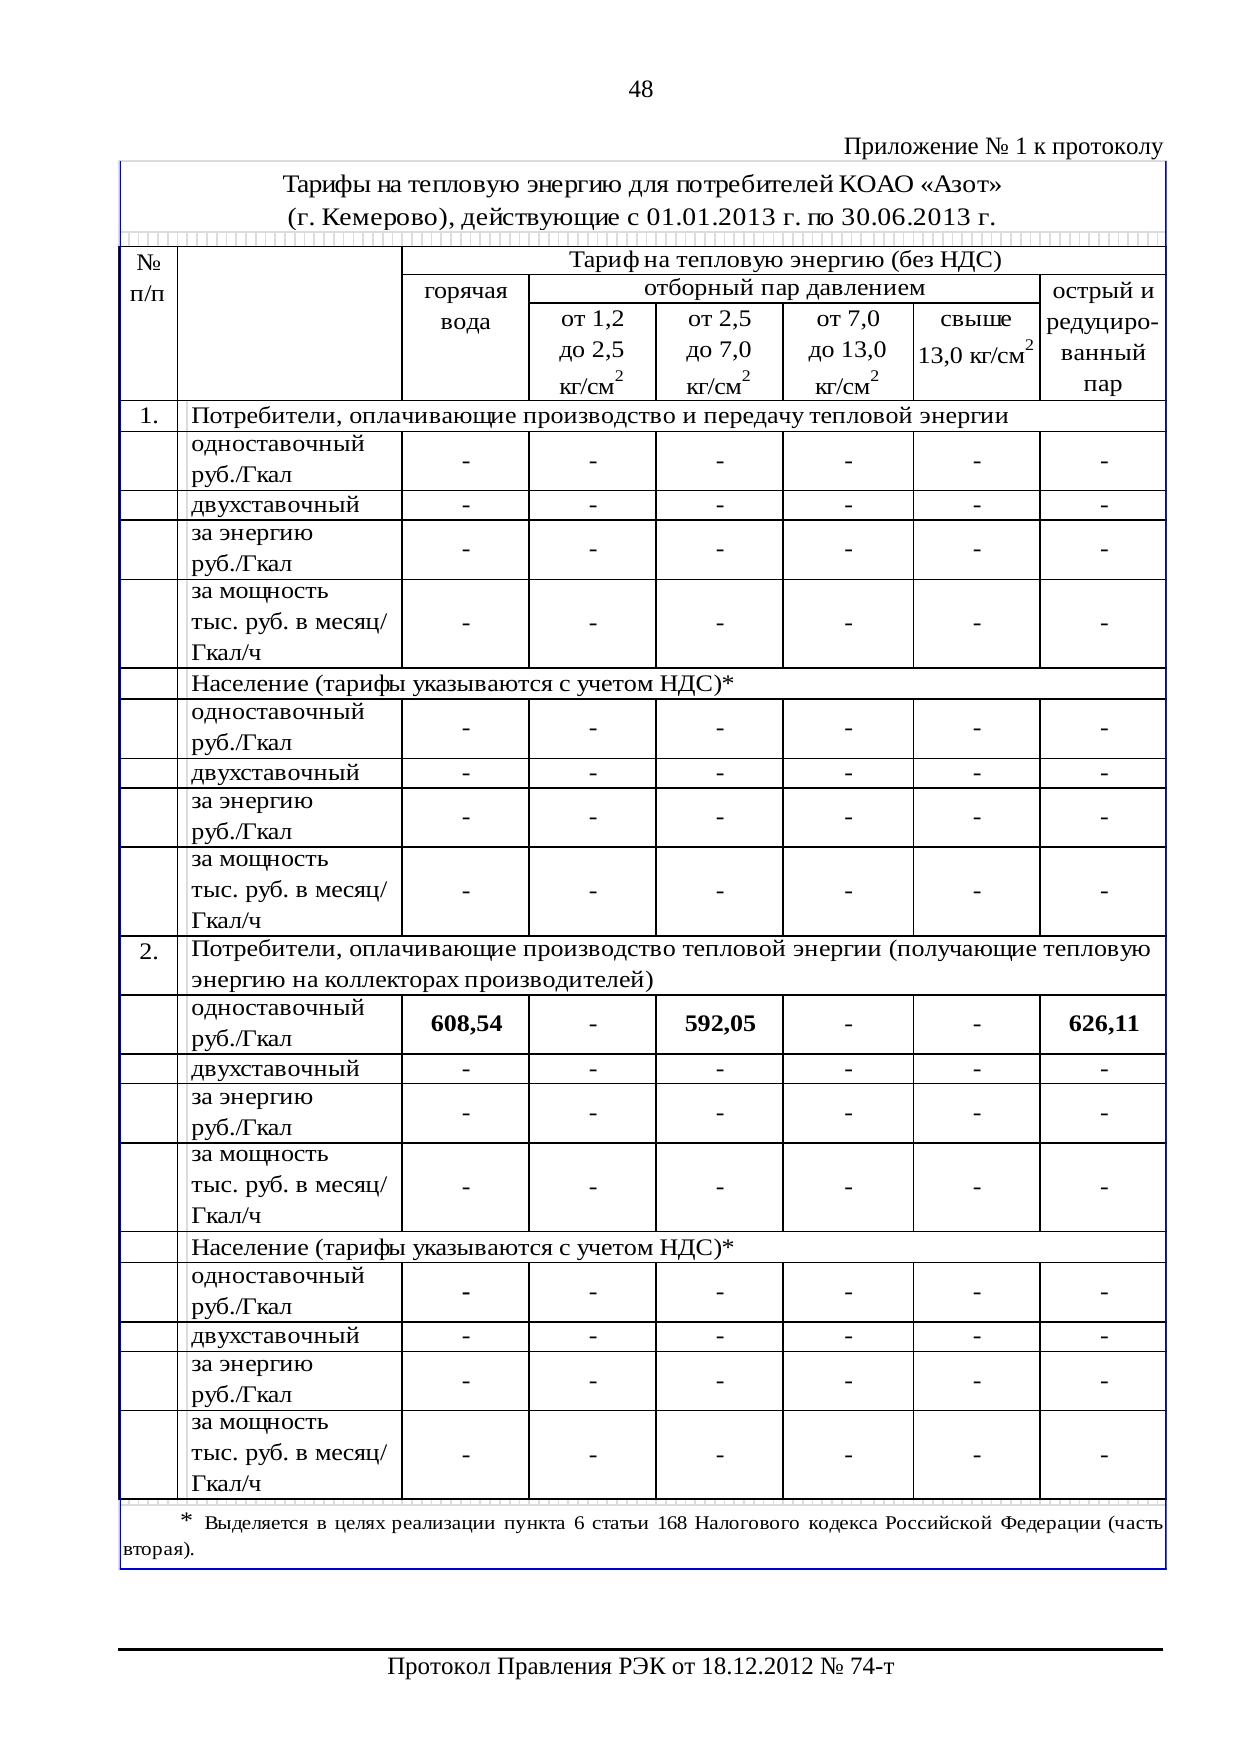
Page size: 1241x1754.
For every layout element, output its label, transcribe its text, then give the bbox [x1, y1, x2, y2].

text Приложение № 1 к протоколу [118, 131, 1163, 160]
